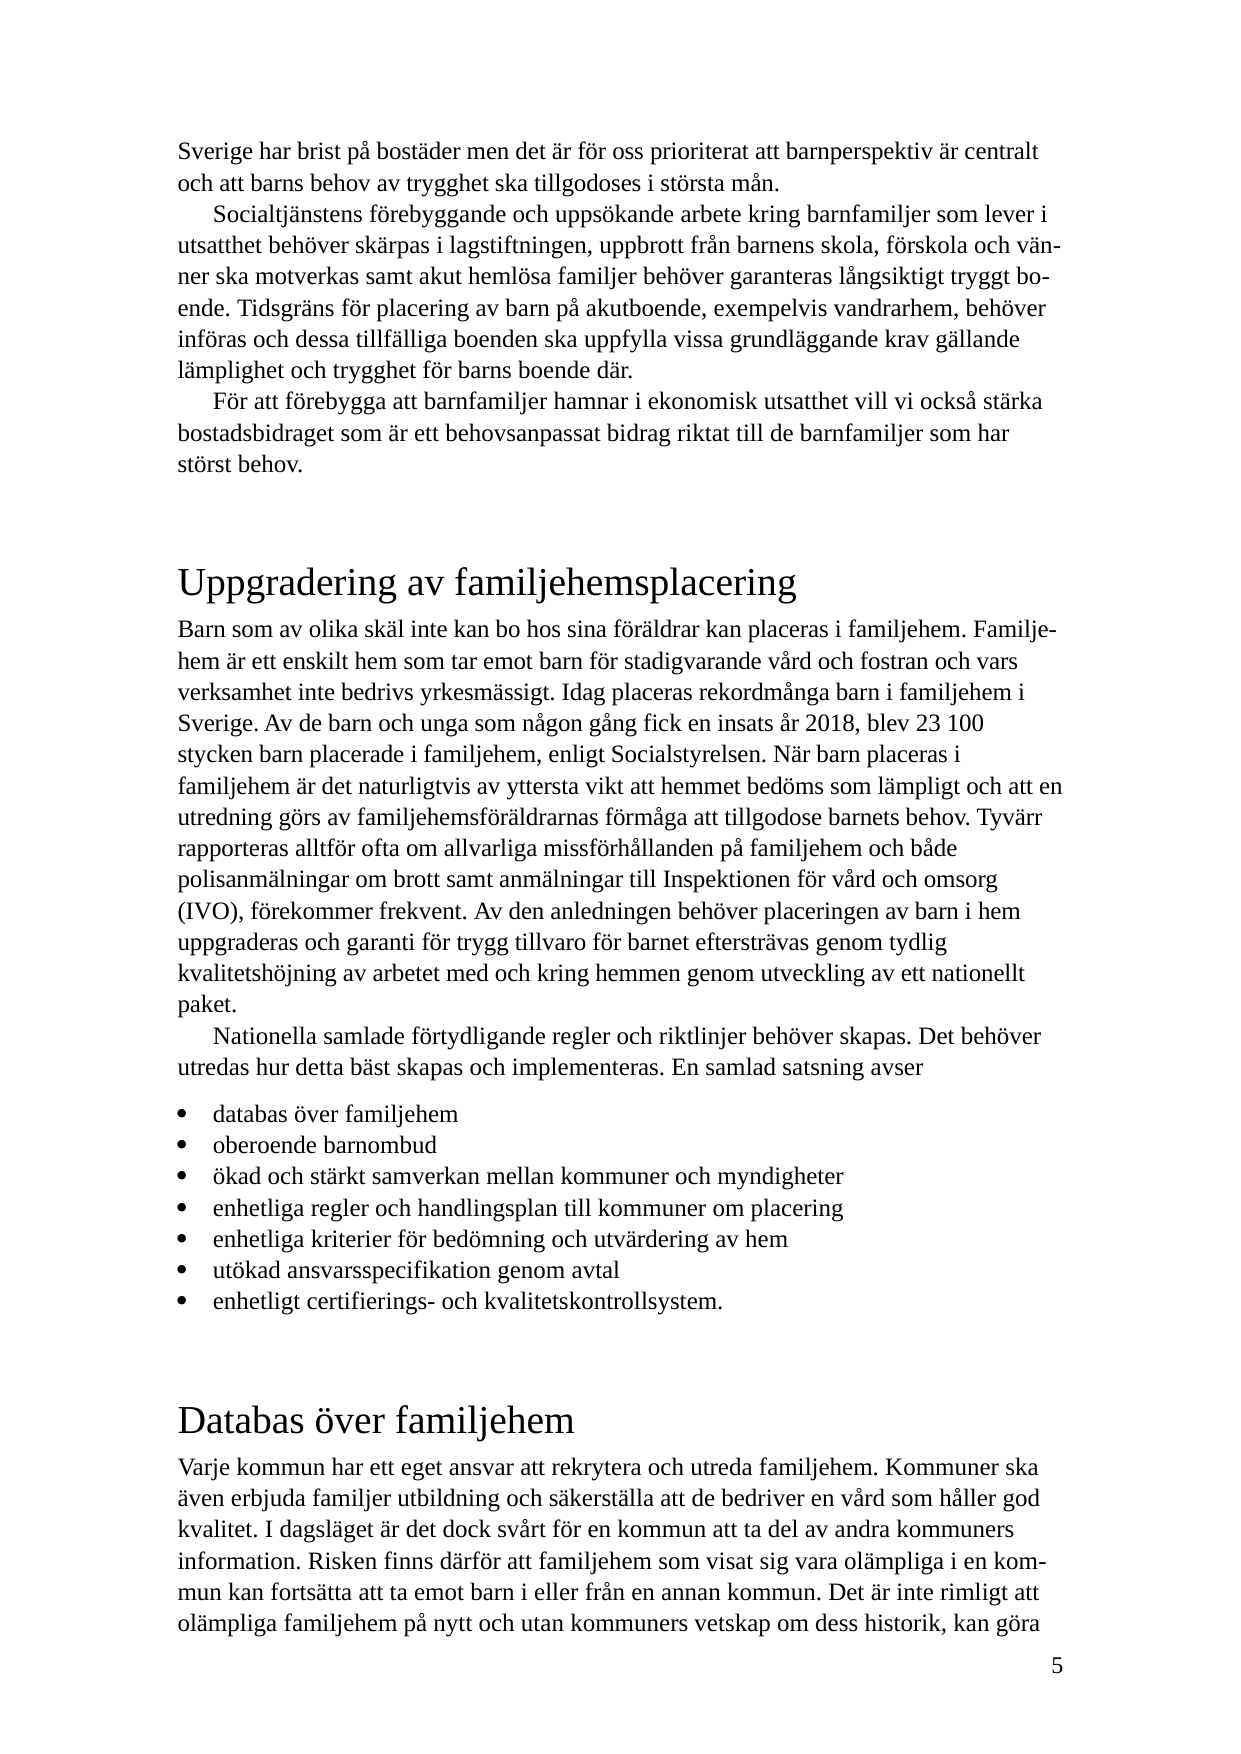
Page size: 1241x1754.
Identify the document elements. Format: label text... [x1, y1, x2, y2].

list databas över familjehem [177, 1096, 1063, 1128]
subtitle Uppgradering av familjehemsplacering [177, 563, 1063, 604]
list enhetliga kriterier för bedömning och utvärdering av hem [177, 1221, 1063, 1253]
subtitle Databas över familjehem [177, 1401, 1063, 1441]
text För att förebygga att barnfamiljer hamnar i ekonomisk utsatthet vill vi också stärka bostadsbidraget som är ett behovsanpassat bidrag riktat till de barnfamiljer som har störst behov. [177, 384, 1063, 478]
text Nationella samlade förtydligande regler och riktlinjer behöver skapas. Det behöver utredas hur detta bäst skapas och implementeras. En samlad satsning avser [177, 1018, 1063, 1081]
list oberoende barnombud [177, 1128, 1063, 1159]
list enhetliga regler och handlingsplan till kommuner om placering [177, 1190, 1063, 1221]
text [177, 1449, 1063, 1637]
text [177, 134, 1063, 196]
list utökad ansvarsspecifikation genom avtal [177, 1253, 1063, 1284]
text Socialtjänstens förebyggande och uppsökande arbete kring barnfamiljer som lever i utsatthet behöver skärpas i lagstiftningen, uppbrott från barnens skola, förskola och vänner ska motverkas samt akut hemlösa familjer behöver garanteras långsiktigt tryggt boende. Tidsgräns för placering av barn på akutboende, exempelvis vandrarhem, behöver införas och dessa tillfälliga boenden ska uppfylla vissa grundläggande krav gällande lämplighet och trygghet för barns boende där. [177, 196, 1063, 384]
list ökad och stärkt samverkan mellan kommuner och myndigheter [177, 1159, 1063, 1190]
list enhetligt certifierings- och kvalitetskontrollsystem. [177, 1284, 1063, 1315]
text Barn som av olika skäl inte kan bo hos sina föräldrar kan placeras i familjehem. Familjehem är ett enskilt hem som tar emot barn för stadigvarande vård och fostran och vars verksamhet inte bedrivs yrkesmässigt. Idag placeras rekordmånga barn i familjehem i Sverige. Av de barn och unga som någon gång fick en insats år 2018, blev 23 100 stycken barn placerade i familjehem, enligt Socialstyrelsen. När barn placeras i familjehem är det naturligtvis av yttersta vikt att hemmet bedöms som lämpligt och att en utredning görs av familjehemsföräldrarnas förmåga att tillgodose barnets behov. Tyvärr rapporteras alltför ofta om allvarliga missförhållanden på familjehem och både polisanmälningar om brott samt anmälningar till Inspektionen för vård och omsorg (IVO), förekommer frekvent. Av den anledningen behöver placeringen av barn i hem uppgraderas och garanti för trygg tillvaro för barnet eftersträvas genom tydlig kvalitetshöjning av arbetet med och kring hemmen genom utveckling av ett nationellt paket. [177, 612, 1063, 1018]
